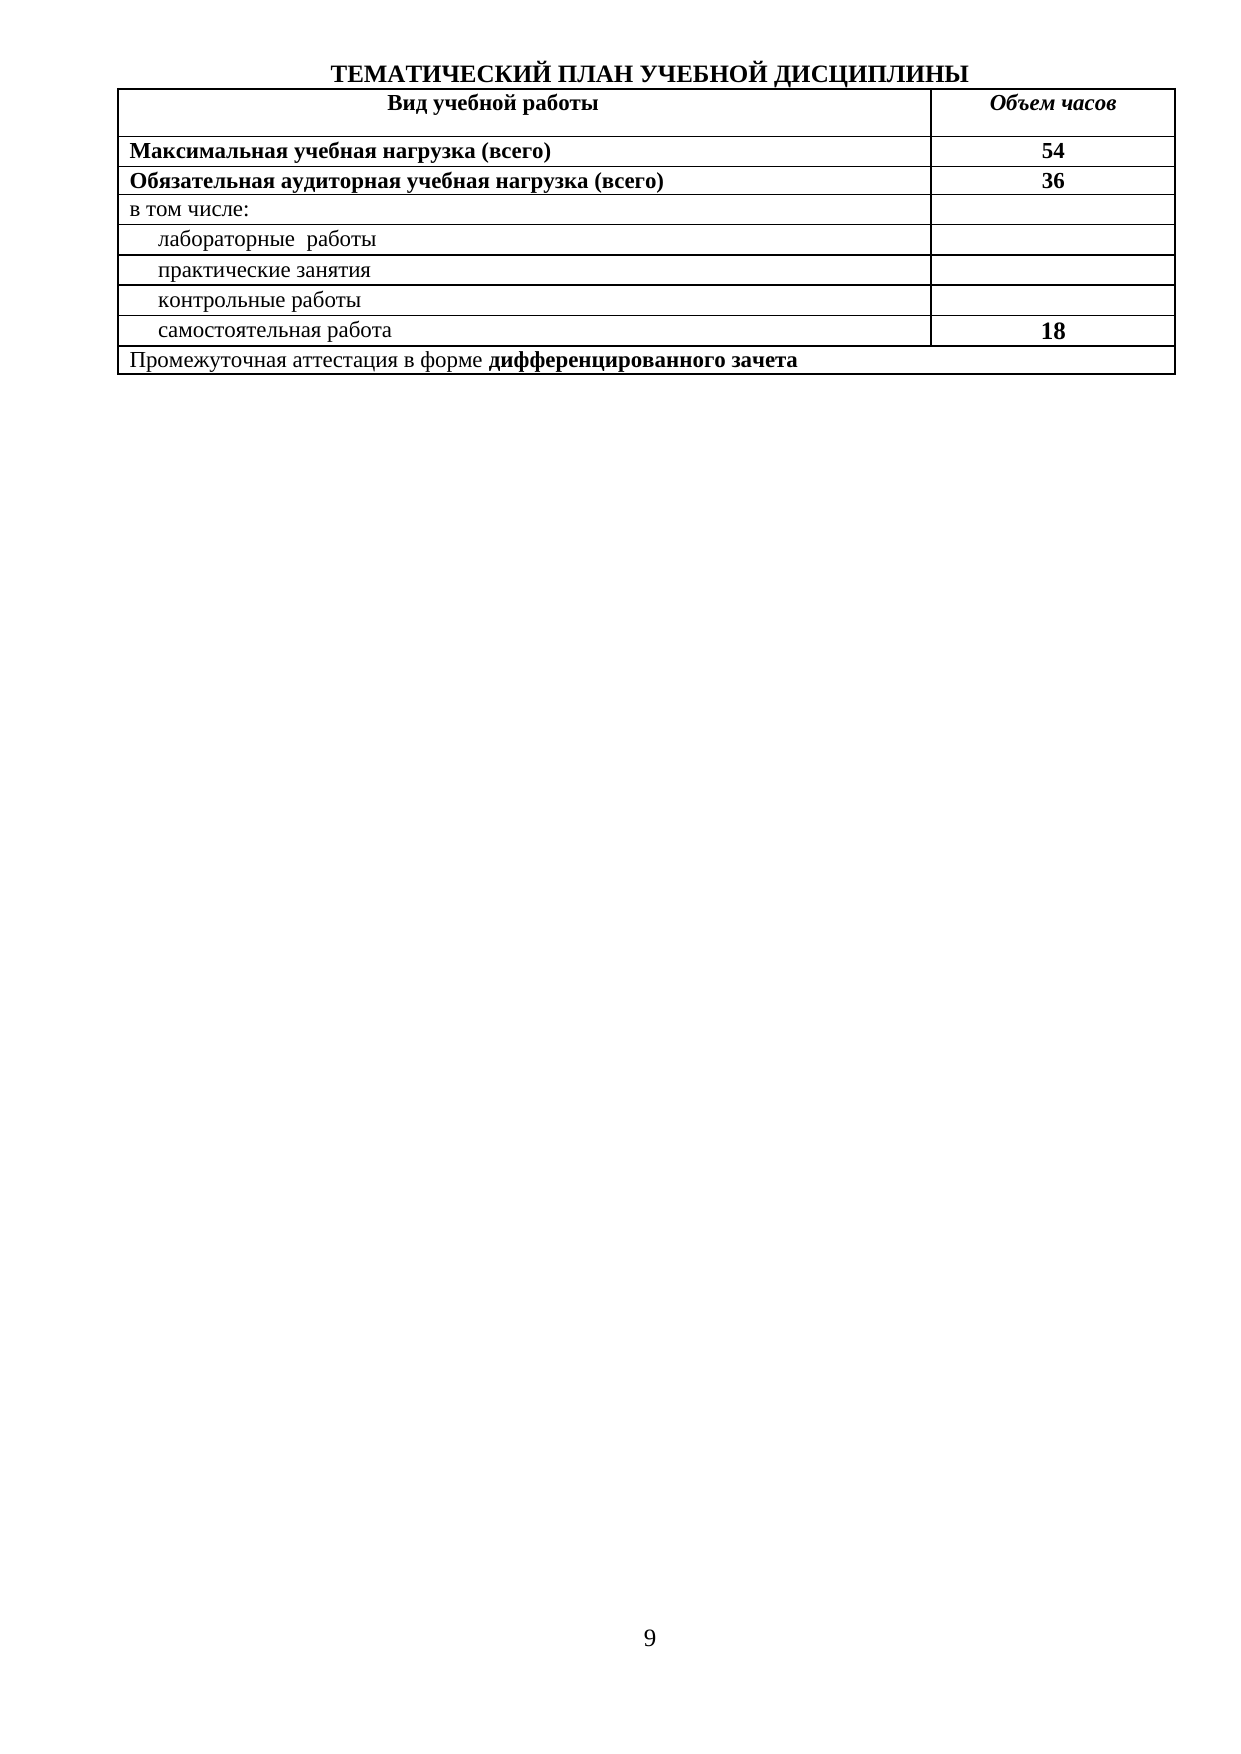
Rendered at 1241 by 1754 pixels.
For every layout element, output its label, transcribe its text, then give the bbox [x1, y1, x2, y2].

table_cell [932, 256, 1174, 284]
table_cell в том числе: [119, 195, 930, 224]
table_cell 36 [932, 167, 1174, 193]
table_cell Обязательная аудиторная учебная нагрузка (всего) [119, 167, 930, 193]
table_cell Максимальная учебная нагрузка (всего) [119, 137, 930, 166]
table_cell 54 [932, 137, 1174, 166]
text ТЕМАТИЧЕСКИЙ ПЛАН УЧЕБНОЙ ДИСЦИПЛИНЫ [118, 59, 1181, 88]
table_cell 18 [932, 316, 1174, 345]
table_cell [932, 286, 1174, 315]
table_cell самостоятельная работа [119, 316, 930, 345]
table_cell лабораторные работы [119, 225, 930, 254]
table_cell практические занятия [119, 256, 930, 284]
table_header Вид учебной работы [119, 90, 930, 136]
table_cell [932, 195, 1174, 224]
table_header Объем часов [932, 90, 1174, 136]
table_cell контрольные работы [119, 286, 930, 315]
table_cell [932, 225, 1174, 254]
table_cell Промежуточная аттестация в форме дифференцированного зачета [119, 347, 1174, 373]
